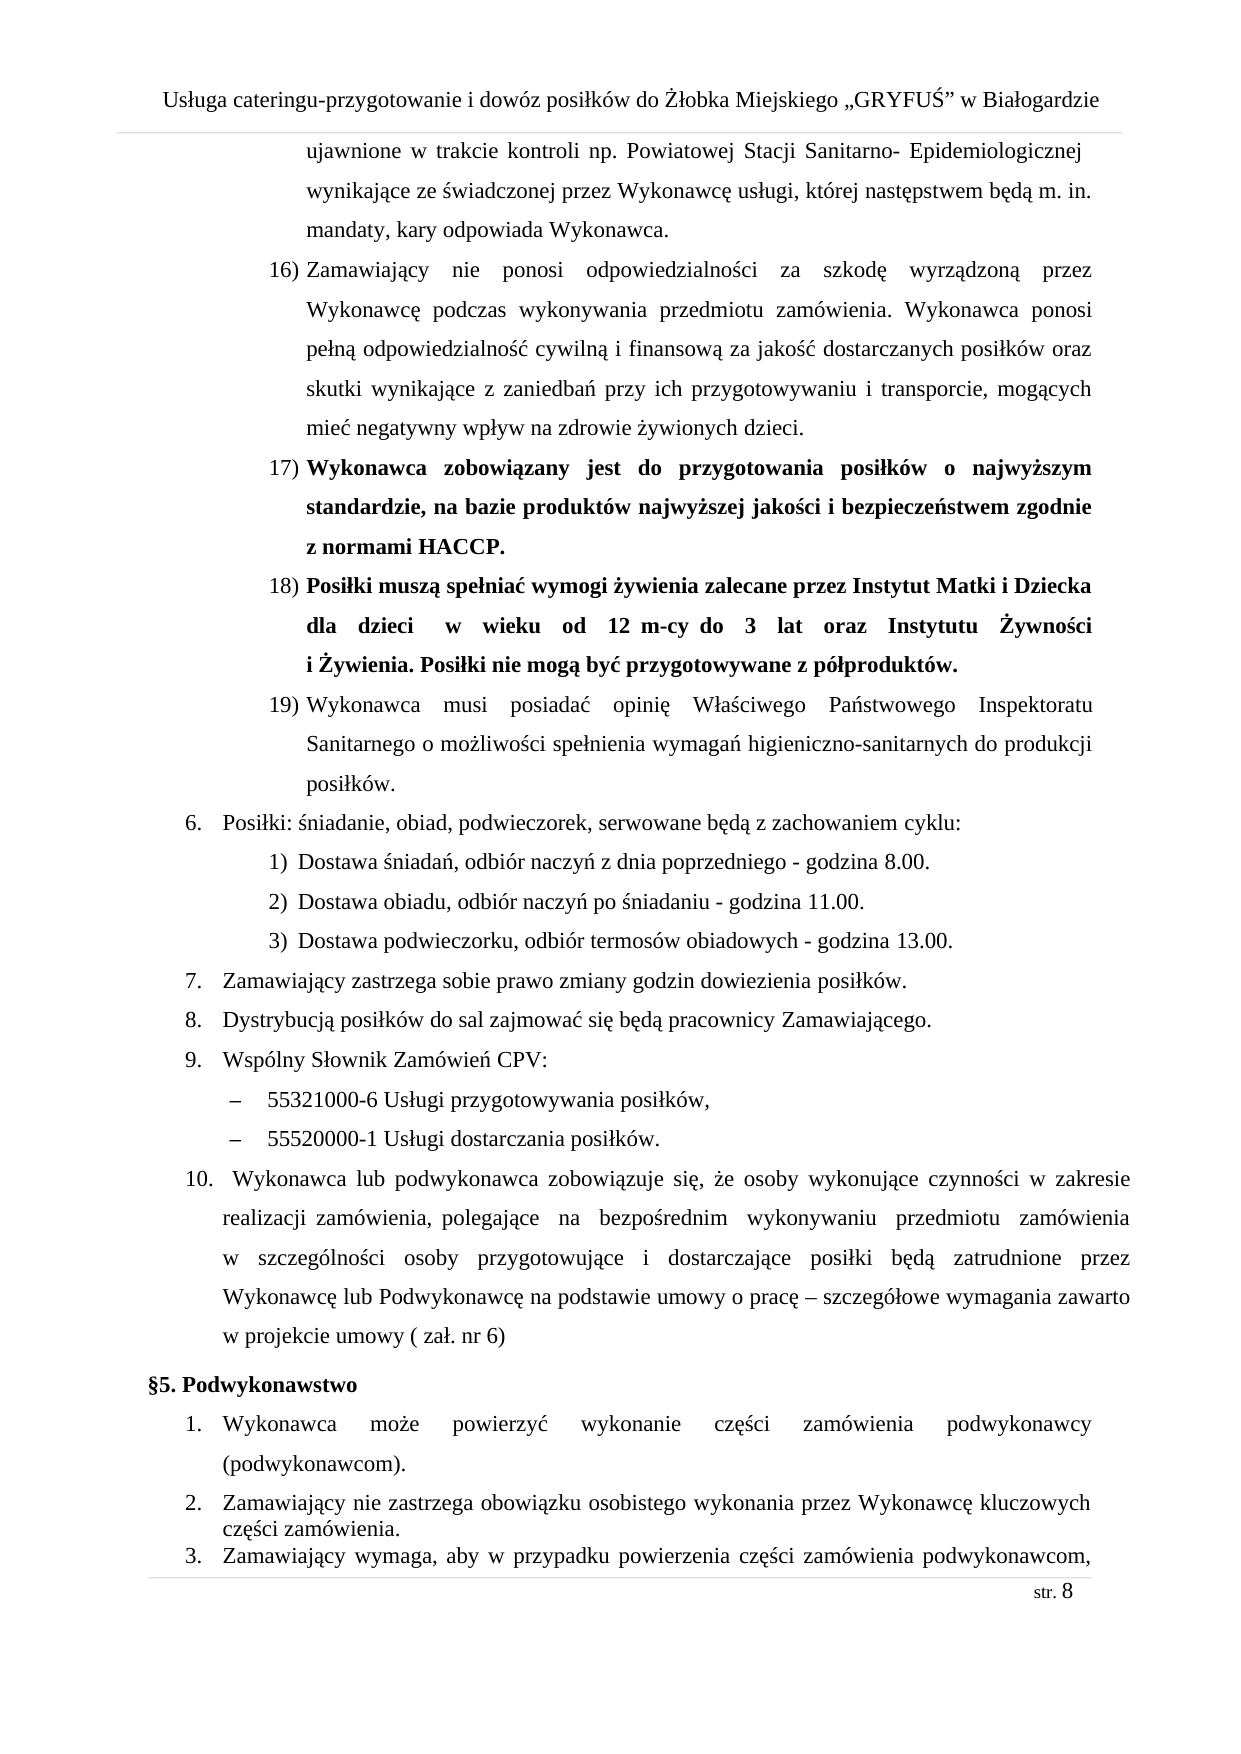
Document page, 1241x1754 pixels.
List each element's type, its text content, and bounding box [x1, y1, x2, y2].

list 55520000-1 Usługi dostarczania posiłków. [229, 1125, 1132, 1151]
list Wykonawca lub podwykonawca zobowiązuje się, że osoby wykonujące czynności w zakresie realizacji zamówienia, polegające na bezpośrednim wykonywaniu przedmiotu zamówienia w szczególności osoby przygotowujące i dostarczające posiłki będą zatrudnione przez Wykonawcę lub Podwykonawcę na podstawie umowy o pracę – szczegółowe wymagania zawarto w projekcie umowy ( zał. nr 6) [185, 1164, 1132, 1349]
list Wykonawca zobowiązany jest do przygotowania posiłków o najwyższym standardzie, na bazie produktów najwyższej jakości i bezpieczeństwem zgodnie z normami HACCP. [268, 454, 1092, 559]
list Dostawa śniadań, odbiór naczyń z dnia poprzedniego - godzina 8.00. [268, 848, 1132, 875]
list Wspólny Słownik Zamówień CPV: [185, 1046, 1132, 1072]
text §5. Podwykonawstwo [147, 1371, 1132, 1397]
list Wykonawca może powierzyć wykonanie części zamówienia podwykonawcy (podwykonawcom). [185, 1410, 1092, 1476]
list Dystrybucją posiłków do sal zajmować się będą pracownicy Zamawiającego. [185, 1007, 1132, 1033]
list Zamawiający nie zastrzega obowiązku osobistego wykonania przez Wykonawcę kluczowych części zamówienia. [185, 1489, 1092, 1542]
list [185, 1542, 1093, 1568]
list Wykonawca musi posiadać opinię Właściwego Państwowego Inspektoratu Sanitarnego o możliwości spełnienia wymagań higieniczno-sanitarnych do produkcji posiłków. [268, 691, 1093, 796]
list Posiłki muszą spełniać wymogi żywienia zalecane przez Instytut Matki i Dziecka dla dzieci w wieku od 12 m-cy do 3 lat oraz Instytutu Żywności i Żywienia. Posiłki nie mogą być przygotowywane z półproduktów. [268, 572, 1093, 678]
list Dostawa obiadu, odbiór naczyń po śniadaniu - godzina 11.00. [268, 888, 1132, 914]
list Zamawiający zastrzega sobie prawo zmiany godzin dowiezienia posiłków. [185, 967, 1132, 993]
list 55321000-6 Usługi przygotowywania posiłków, [229, 1086, 1132, 1112]
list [268, 137, 1093, 243]
list Zamawiający nie ponosi odpowiedzialności za szkodę wyrządzoną przez Wykonawcę podczas wykonywania przedmiotu zamówienia. Wykonawca ponosi pełną odpowiedzialność cywilną i finansową za jakość dostarczanych posiłków oraz skutki wynikające z zaniedbań przy ich przygotowywaniu i transporcie, mogących mieć negatywny wpływ na zdrowie żywionych dzieci. [268, 256, 1093, 440]
list Posiłki: śniadanie, obiad, podwieczorek, serwowane będą z zachowaniem cyklu: [185, 809, 1132, 836]
list Dostawa podwieczorku, odbiór termosów obiadowych - godzina 13.00. [268, 928, 1132, 954]
